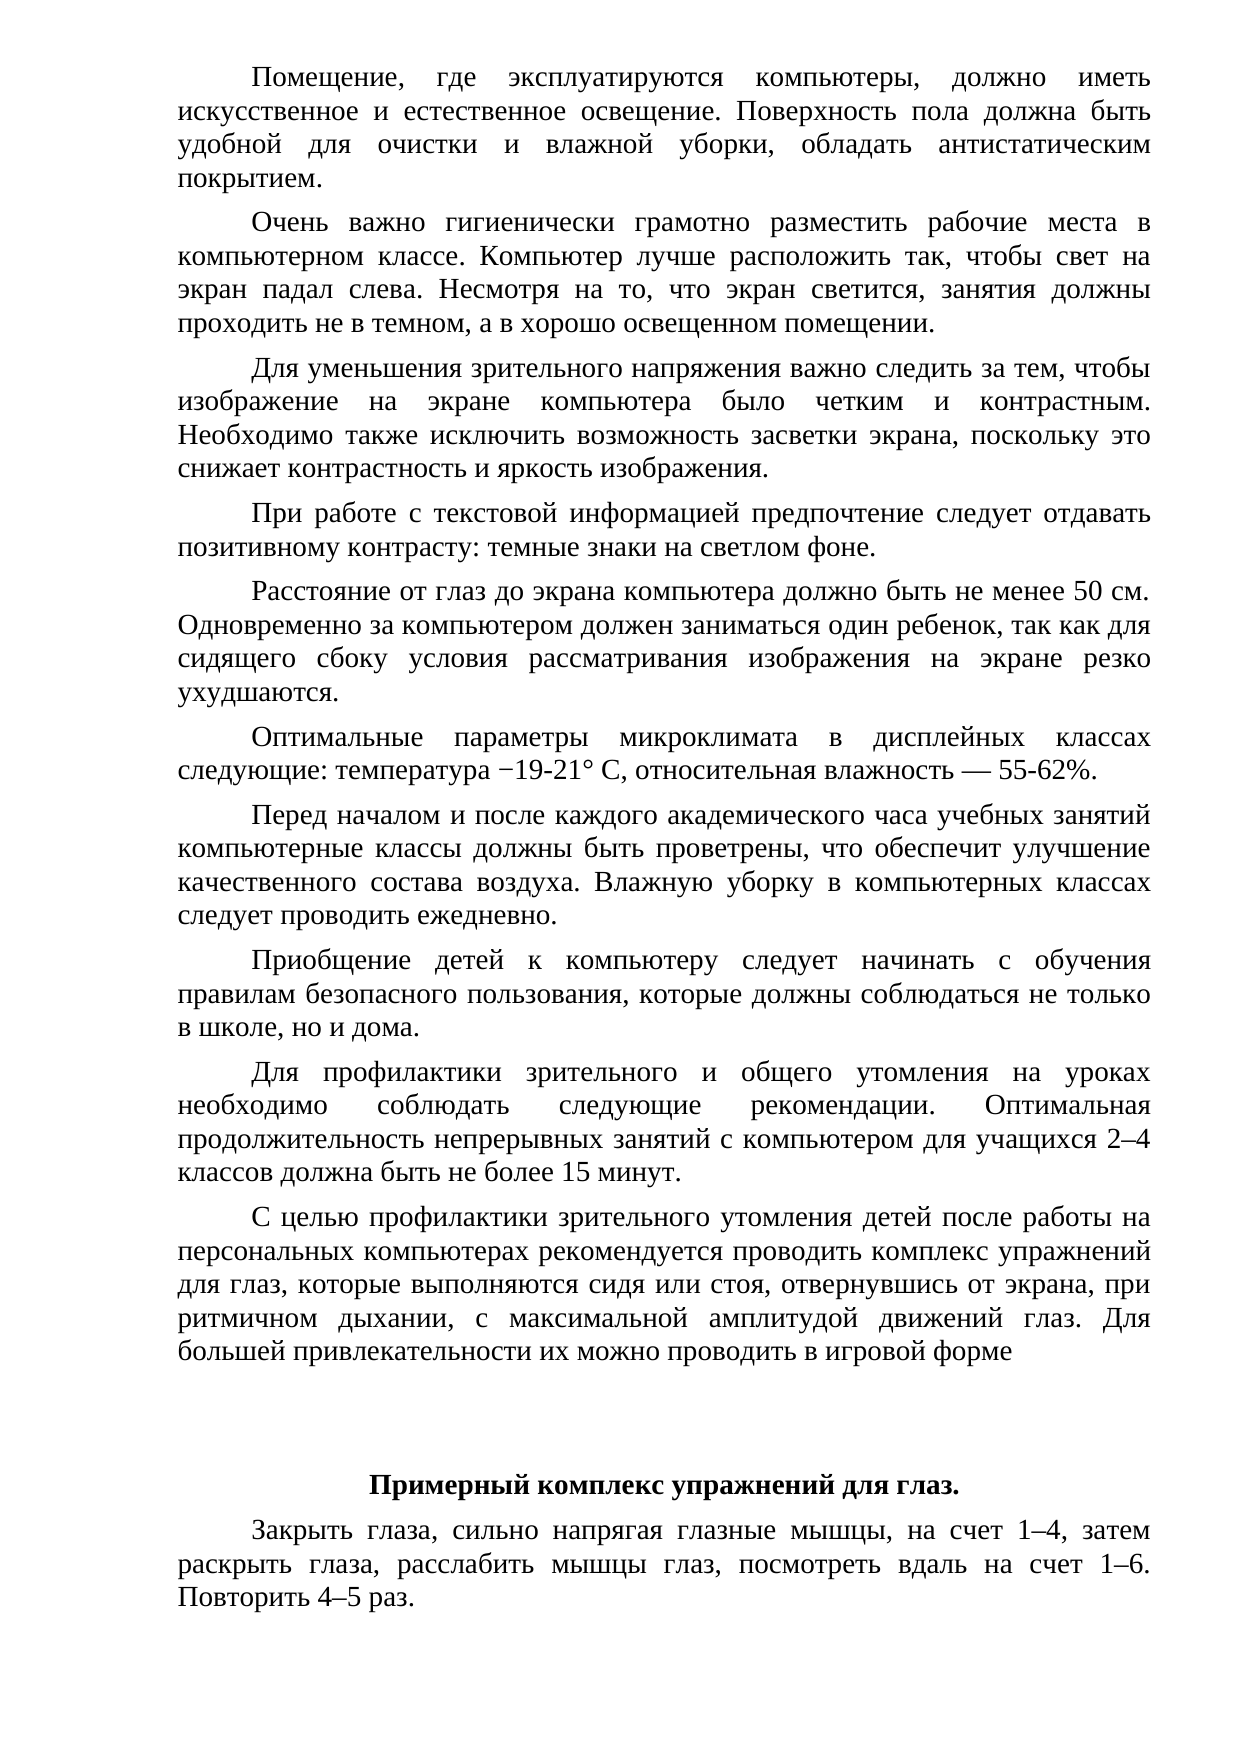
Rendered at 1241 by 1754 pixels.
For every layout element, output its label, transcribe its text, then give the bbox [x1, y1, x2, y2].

text Помещение, где эксплуатируются компьютеры, должно иметь искусственное и естественное освещение. Поверхность пола должна быть удобной для очистки и влажной уборки, обладать антистатическим покрытием. [177, 59, 1152, 193]
text Для уменьшения зрительного напряжения важно следить за тем, чтобы изображение на экране компьютера было четким и контрастным. Необходимо также исключить возможность засветки экрана, поскольку это снижает контрастность и яркость изображения. [177, 350, 1152, 484]
text Примерный комплекс упражнений для глаз. [177, 1467, 1152, 1501]
text Оптимальные параметры микроклимата в дисплейных классах следующие: температура −19-21° С, относительная влажность — 55-62%. [177, 719, 1152, 786]
text При работе с текстовой информацией предпочтение следует отдавать позитивному контрасту: темные знаки на светлом фоне. [177, 495, 1152, 562]
text С целью профилактики зрительного утомления детей после работы на персональных компьютерах рекомендуется проводить комплекс упражнений для глаз, которые выполняются сидя или стоя, отвернувшись от экрана, при ритмичном дыхании, с максимальной амплитудой движений глаз. Для большей привлекательности их можно проводить в игровой форме [177, 1199, 1152, 1367]
text Перед началом и после каждого академического часа учебных занятий компьютерные классы должны быть проветрены, что обеспечит улучшение качественного состава воздуха. Влажную уборку в компьютерных классах следует проводить ежедневно. [177, 797, 1152, 931]
text Закрыть глаза, сильно напрягая глазные мышцы, на счет 1–4, затем раскрыть глаза, расслабить мышцы глаз, посмотреть вдаль на счет 1–6. Повторить 4–5 раз. [177, 1512, 1152, 1613]
text Для профилактики зрительного и общего утомления на уроках необходимо соблюдать следующие рекомендации. Оптимальная продолжительность непрерывных занятий с компьютером для учащихся 2–4 классов должна быть не более 15 минут. [177, 1054, 1152, 1188]
text Расстояние от глаз до экрана компьютера должно быть не менее 50 см. Одновременно за компьютером должен заниматься один ребенок, так как для сидящего сбоку условия рассматривания изображения на экране резко ухудшаются. [177, 573, 1152, 707]
text Очень важно гигиенически грамотно разместить рабочие места в компьютерном классе. Компьютер лучше расположить так, чтобы свет на экран падал слева. Несмотря на то, что экран светится, занятия должны проходить не в темном, а в хорошо освещенном помещении. [177, 204, 1152, 339]
text Приобщение детей к компьютеру следует начинать с обучения правилам безопасного пользования, которые должны соблюдаться не только в школе, но и дома. [177, 942, 1152, 1043]
